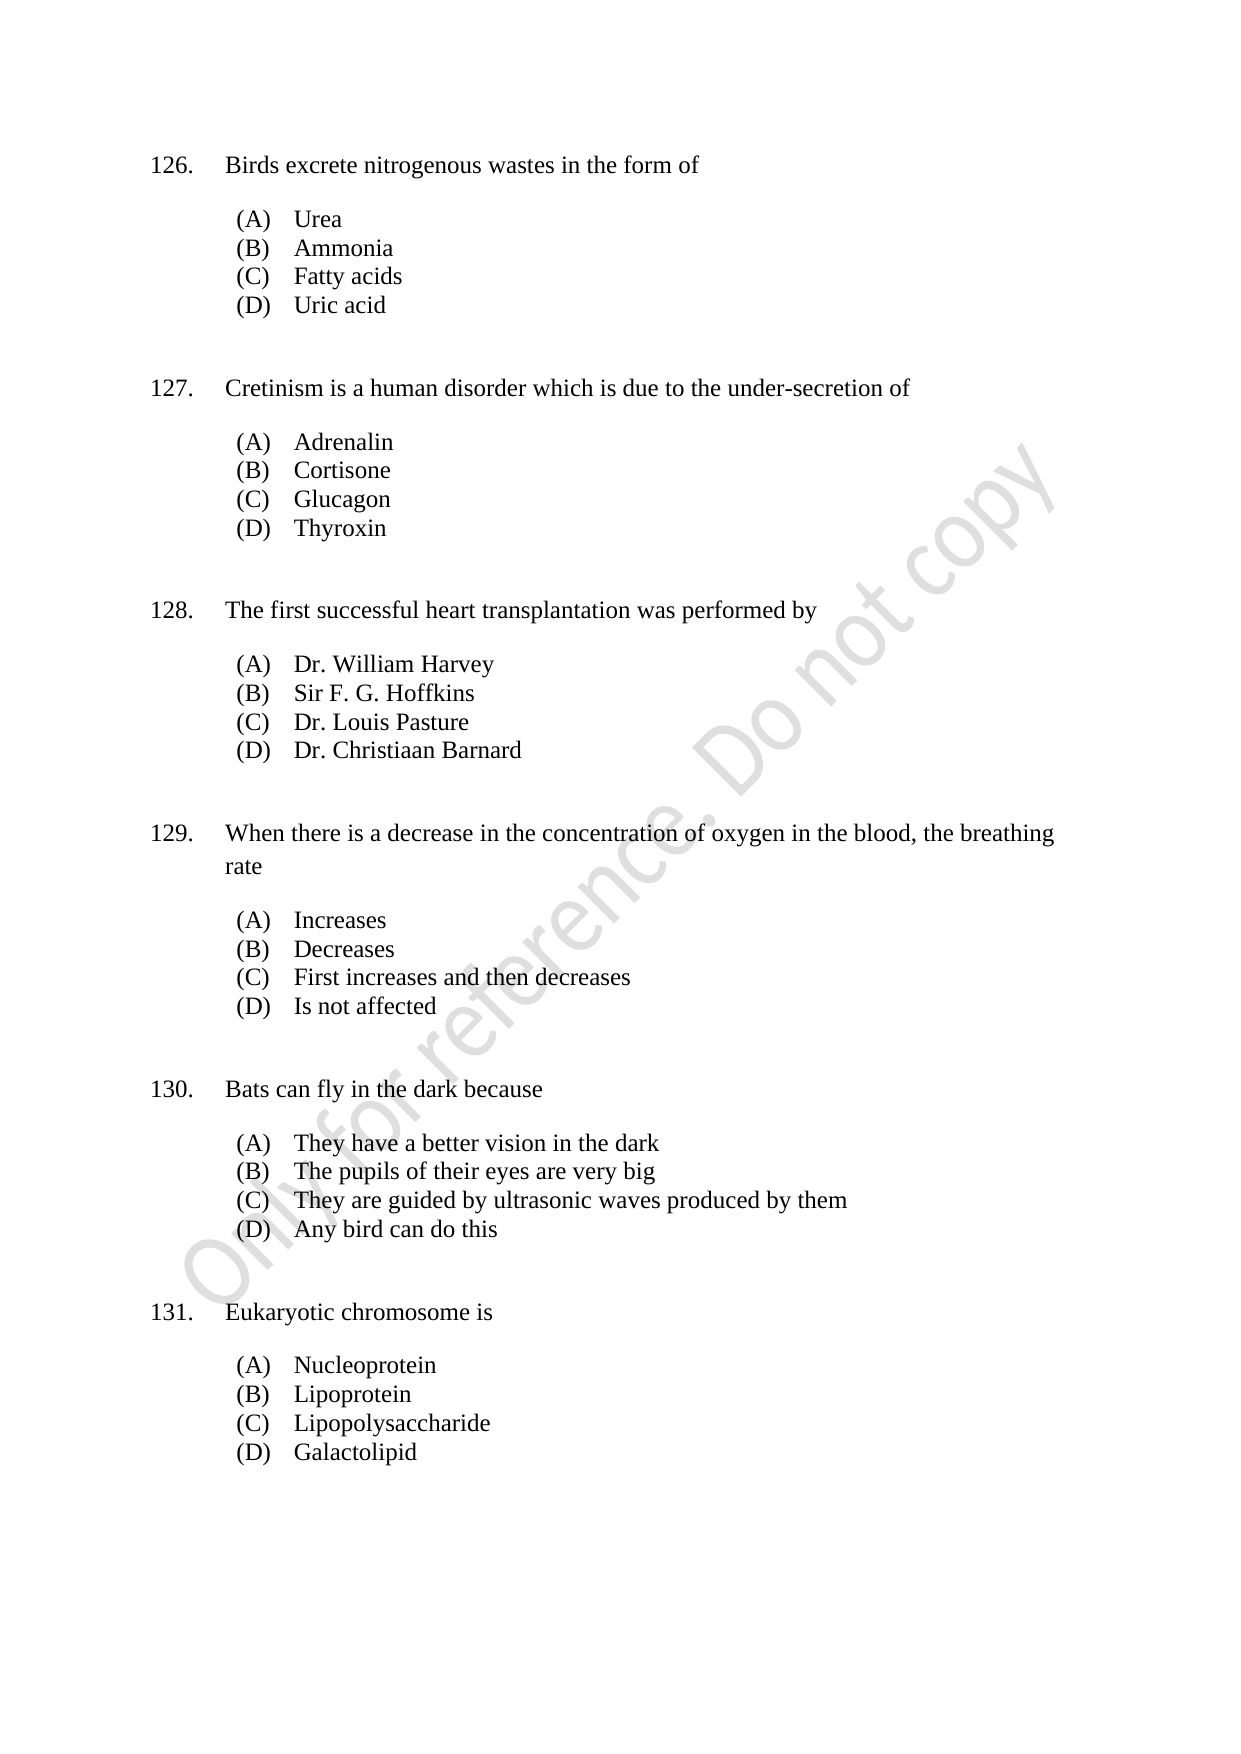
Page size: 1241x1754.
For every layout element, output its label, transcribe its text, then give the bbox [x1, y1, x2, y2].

table_cell (C) [225, 1408, 282, 1437]
table_header Nucleoprotein [282, 1350, 1102, 1379]
text 129. When there is a decrease in the concentration of oxygen in the blood, the breathing rate [150, 818, 1090, 880]
table_header (A) [225, 204, 282, 233]
table_cell The pupils of their eyes are very big [282, 1156, 1102, 1185]
table_header (A) [225, 1128, 282, 1156]
table_header (A) [225, 649, 282, 678]
table_cell (D) [225, 736, 282, 764]
table_cell (C) [225, 707, 282, 736]
table_header Increases [282, 905, 1102, 934]
table_cell (D) [225, 513, 282, 542]
table_cell (B) [225, 1156, 282, 1185]
table_cell Galactolipid [282, 1437, 1102, 1465]
table_cell Sir F. G. Hoffkins [282, 678, 1102, 707]
text 126. Birds excrete nitrogenous wastes in the form of [150, 150, 1090, 179]
table_cell First increases and then decreases [282, 963, 1102, 991]
table_cell Glucagon [282, 484, 1102, 513]
table_cell (C) [225, 963, 282, 991]
table_cell (B) [225, 455, 282, 484]
table_cell (D) [225, 1214, 282, 1243]
table_cell (C) [225, 1185, 282, 1214]
table_cell (B) [225, 1379, 282, 1408]
table_cell Cortisone [282, 455, 1102, 484]
table_cell Ammonia [282, 233, 1102, 261]
table_cell (B) [225, 233, 282, 261]
table_cell Any bird can do this [282, 1214, 1102, 1243]
text 131. Eukaryotic chromosome is [150, 1297, 1090, 1325]
table_cell Decreases [282, 934, 1102, 962]
text 130. Bats can fly in the dark because [150, 1074, 1090, 1103]
table_cell Dr. Christiaan Barnard [282, 736, 1102, 764]
table_cell (D) [225, 290, 282, 319]
table_header (A) [225, 1350, 282, 1379]
table_cell (D) [225, 1437, 282, 1465]
table_cell Thyroxin [282, 513, 1102, 542]
table_cell Fatty acids [282, 261, 1102, 290]
table_cell (C) [225, 261, 282, 290]
table_cell (D) [225, 991, 282, 1020]
table_cell Uric acid [282, 290, 1102, 319]
table_header They have a better vision in the dark [282, 1128, 1102, 1156]
table_header Adrenalin [282, 427, 1102, 455]
table_cell (C) [225, 484, 282, 513]
table_header Dr. William Harvey [282, 649, 1102, 678]
text 127. Cretinism is a human disorder which is due to the under-secretion of [150, 373, 1090, 401]
table_cell (B) [225, 934, 282, 962]
table_cell Lipopolysaccharide [282, 1408, 1102, 1437]
table_cell (B) [225, 678, 282, 707]
table_header (A) [225, 905, 282, 934]
table_cell Dr. Louis Pasture [282, 707, 1102, 736]
text 128. The first successful heart transplantation was performed by [150, 595, 1090, 624]
table_header Urea [282, 204, 1102, 233]
table_header (A) [225, 427, 282, 455]
table_cell Is not affected [282, 991, 1102, 1020]
table_cell Lipoprotein [282, 1379, 1102, 1408]
table_cell They are guided by ultrasonic waves produced by them [282, 1185, 1102, 1214]
